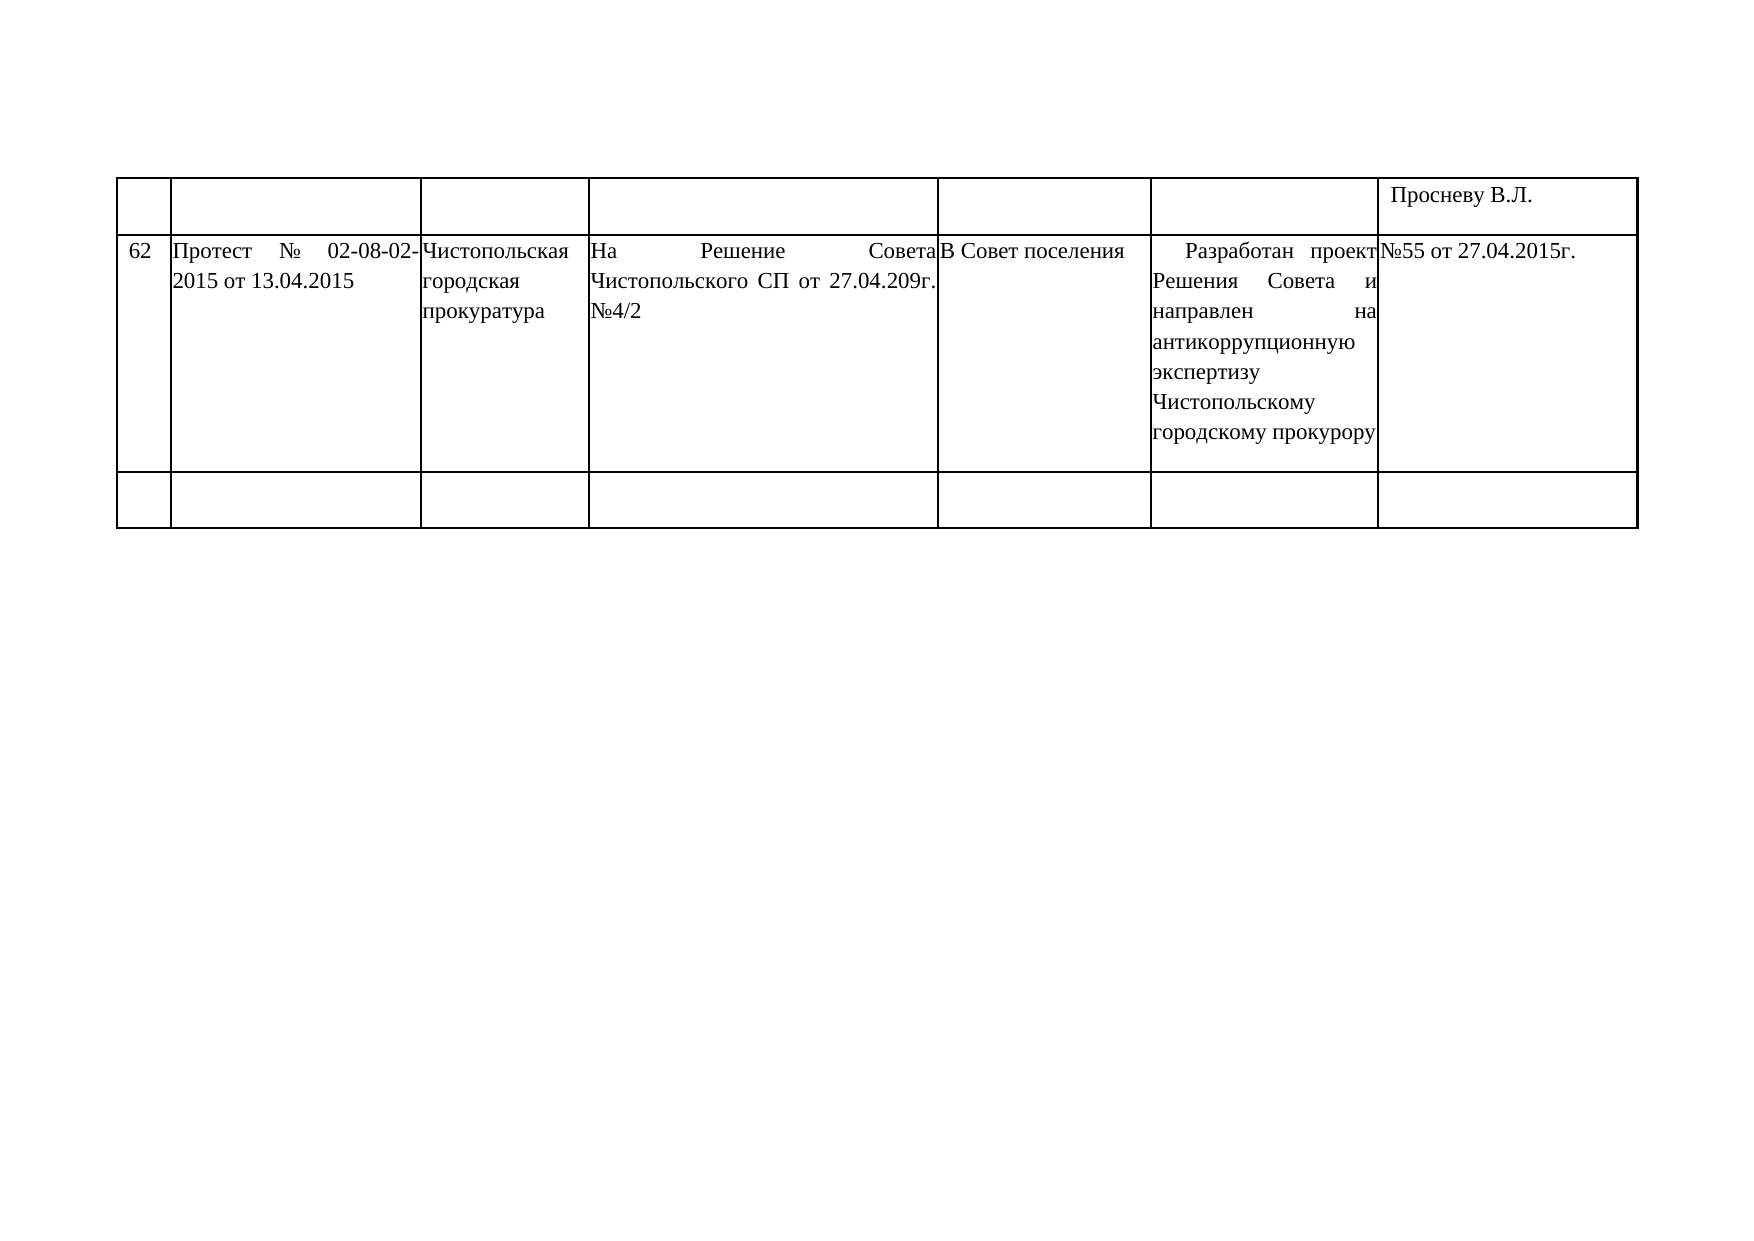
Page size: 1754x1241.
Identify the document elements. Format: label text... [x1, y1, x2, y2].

table_cell [590, 473, 937, 527]
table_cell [1152, 179, 1377, 233]
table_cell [939, 179, 1150, 233]
table_cell [172, 473, 420, 527]
table_cell 61. [118, 179, 170, 233]
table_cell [1379, 179, 1636, 233]
table_cell [1152, 473, 1377, 527]
table_cell [1379, 473, 1636, 527]
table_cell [422, 179, 588, 233]
table_cell [422, 473, 588, 527]
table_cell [172, 179, 420, 233]
table_cell [939, 473, 1150, 527]
table_cell Разработан проект Решения Совета и направлен на антикоррупционную экспертизу Чистопольскому городскому прокурору [1152, 236, 1377, 471]
table_cell На Решение Совета Чистопольского СП от 27.04.209г. №4/2 [590, 236, 937, 471]
table_cell 62 [118, 236, 170, 471]
table_cell [118, 473, 170, 527]
table_cell Протест № 02-08-02-2015 от 13.04.2015 [172, 236, 420, 471]
table_cell №55 от 27.04.2015г. [1379, 236, 1636, 471]
table_cell Чистопольская городская прокуратура [422, 236, 588, 471]
table_cell В Совет поселения [939, 236, 1150, 471]
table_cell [590, 179, 937, 233]
